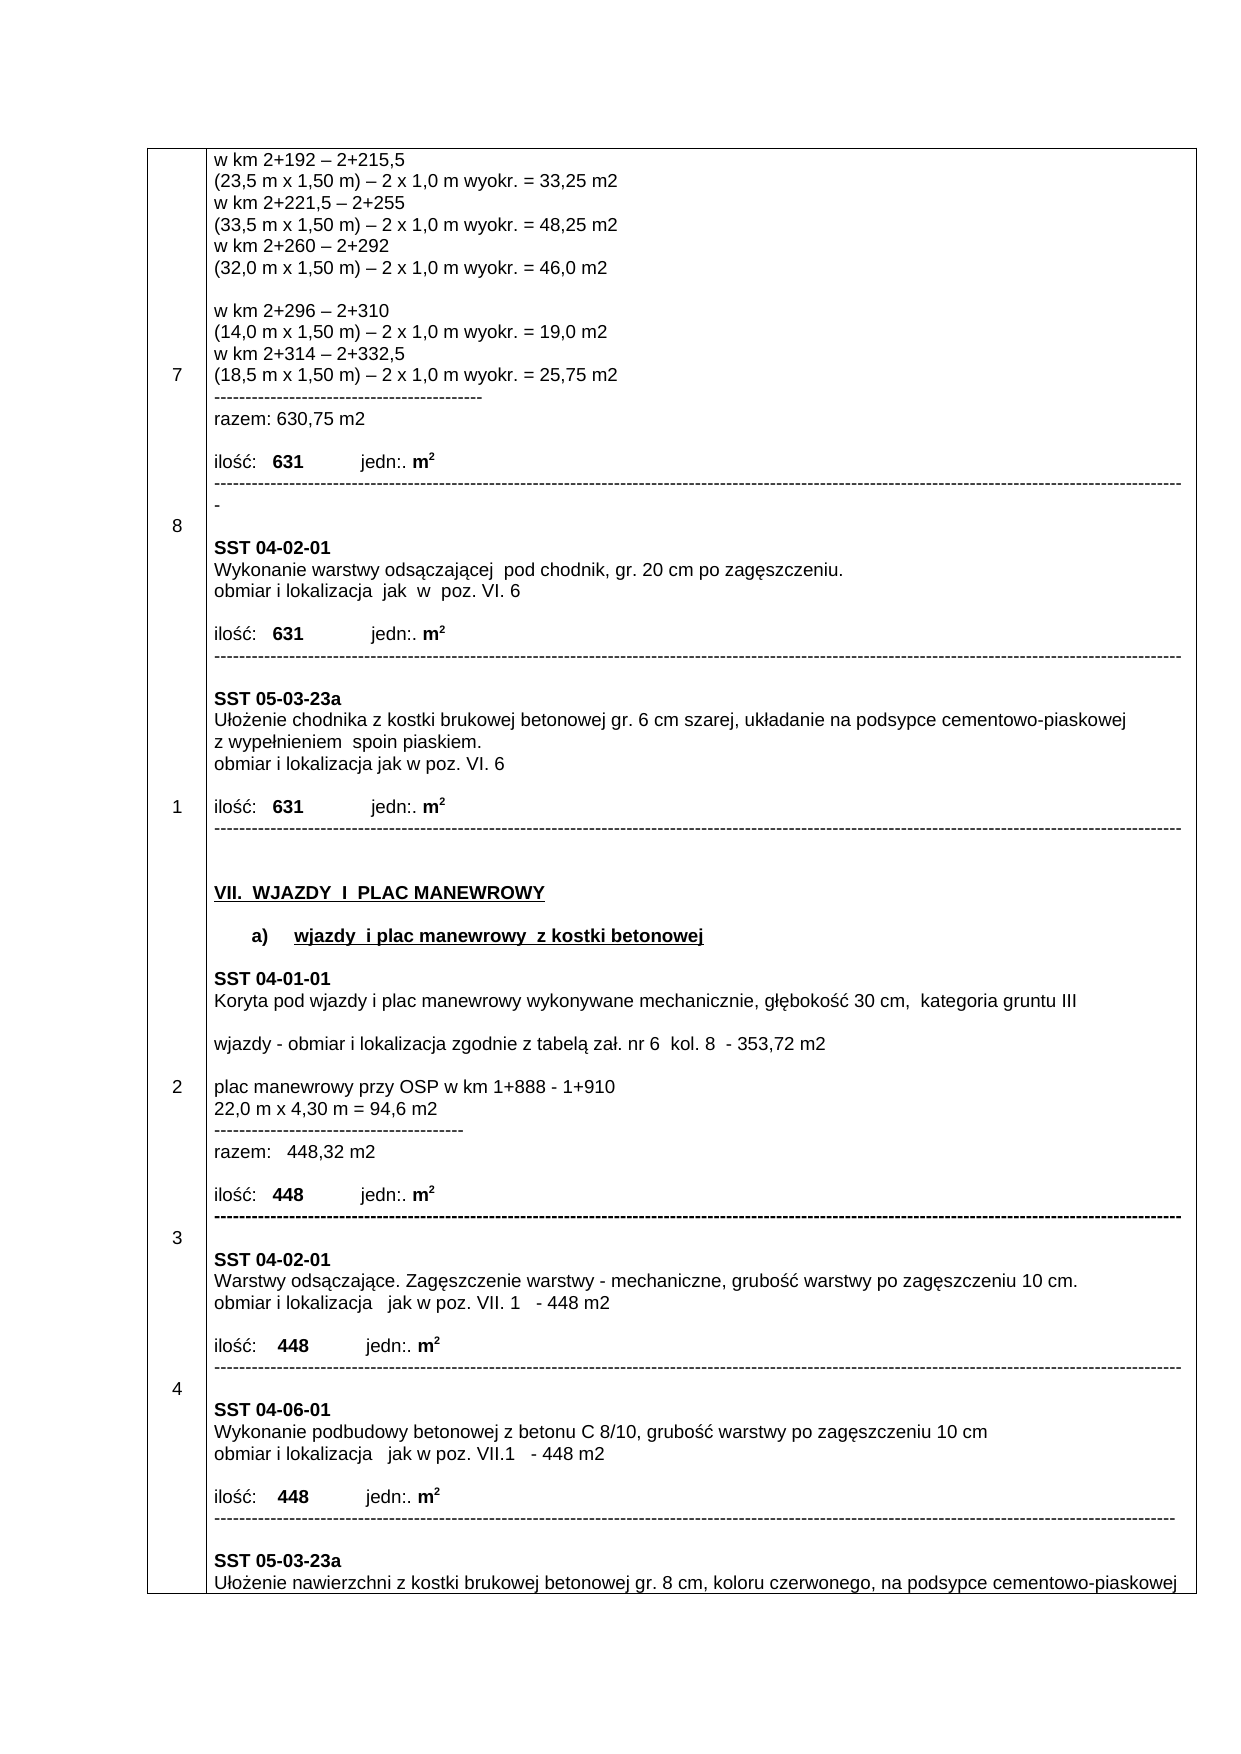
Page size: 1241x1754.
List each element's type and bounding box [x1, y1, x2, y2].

table_cell [148, 149, 206, 1593]
table_cell [207, 149, 1196, 1593]
